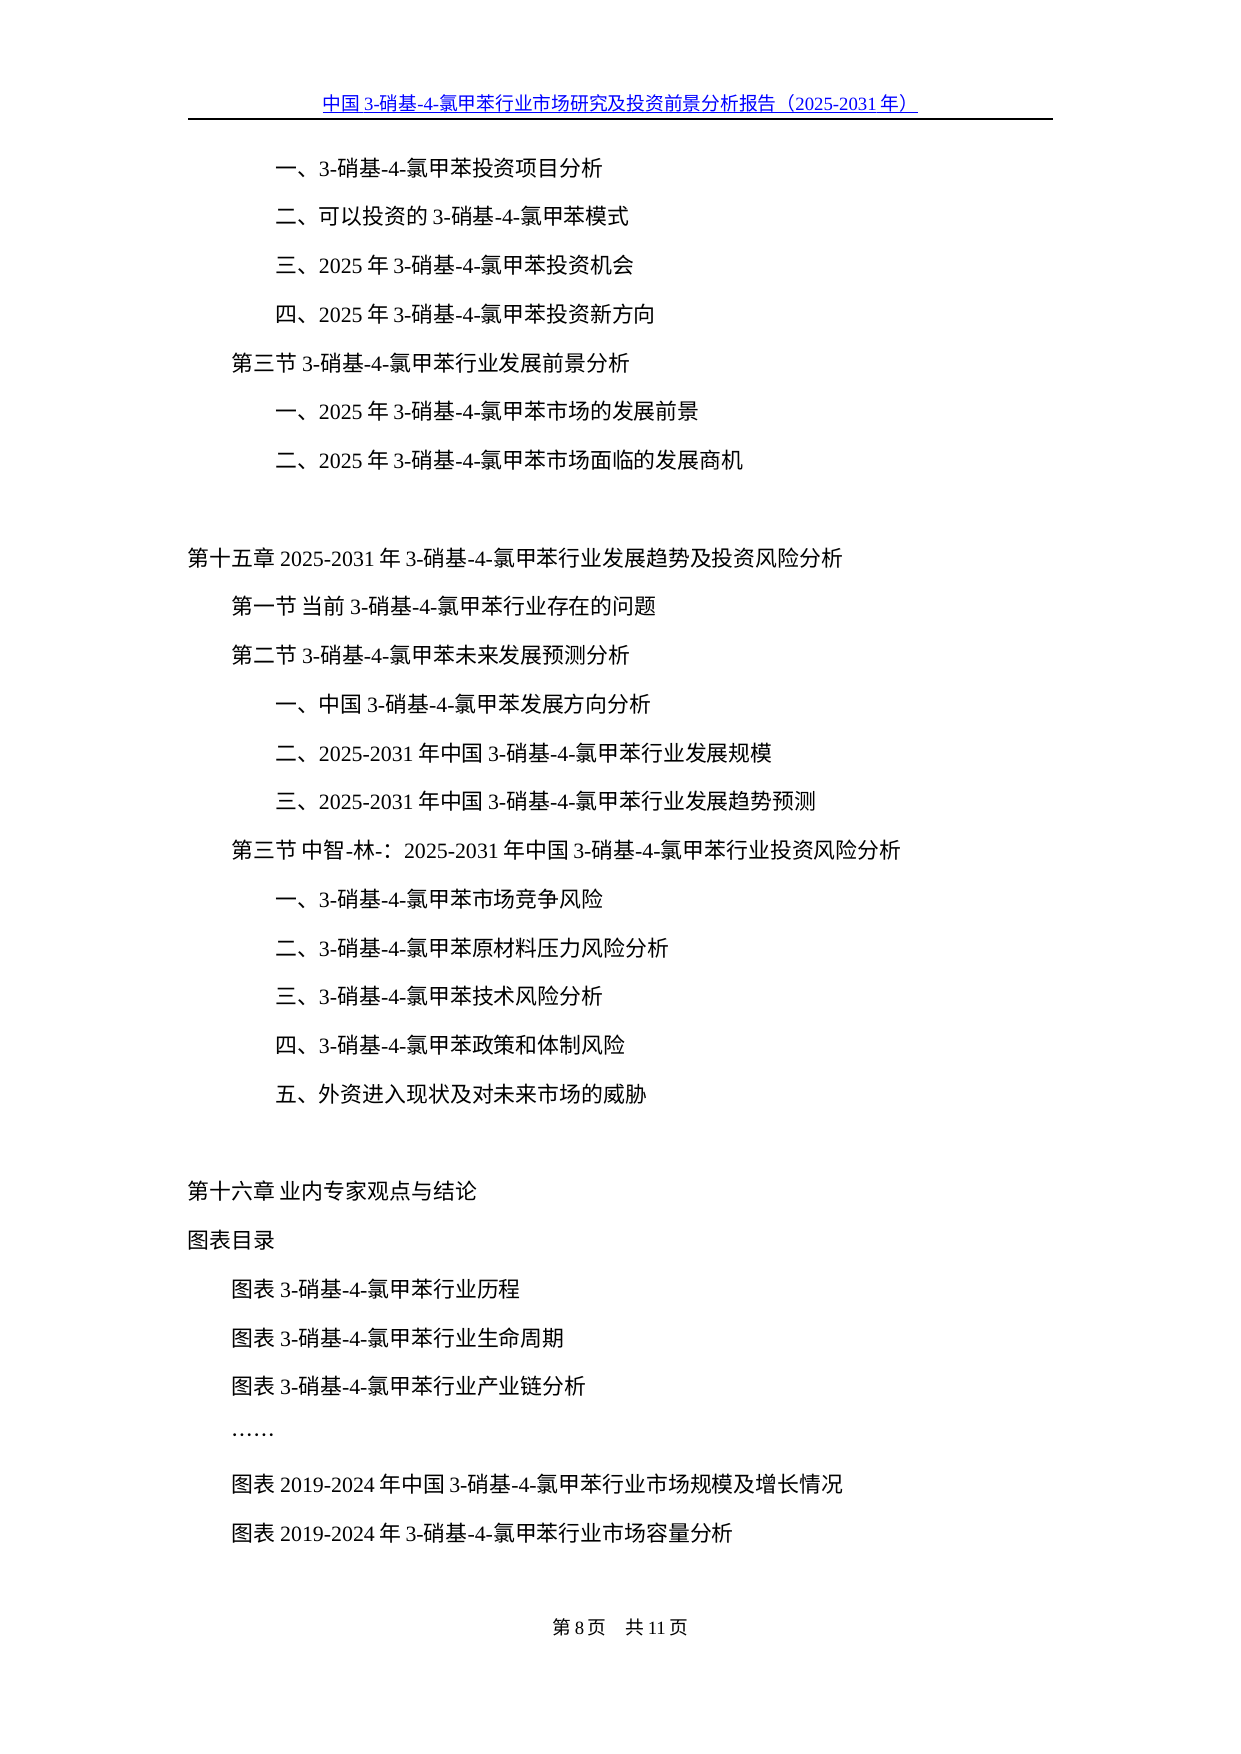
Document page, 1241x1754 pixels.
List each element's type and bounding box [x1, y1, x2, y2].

text [187, 150, 1053, 1548]
